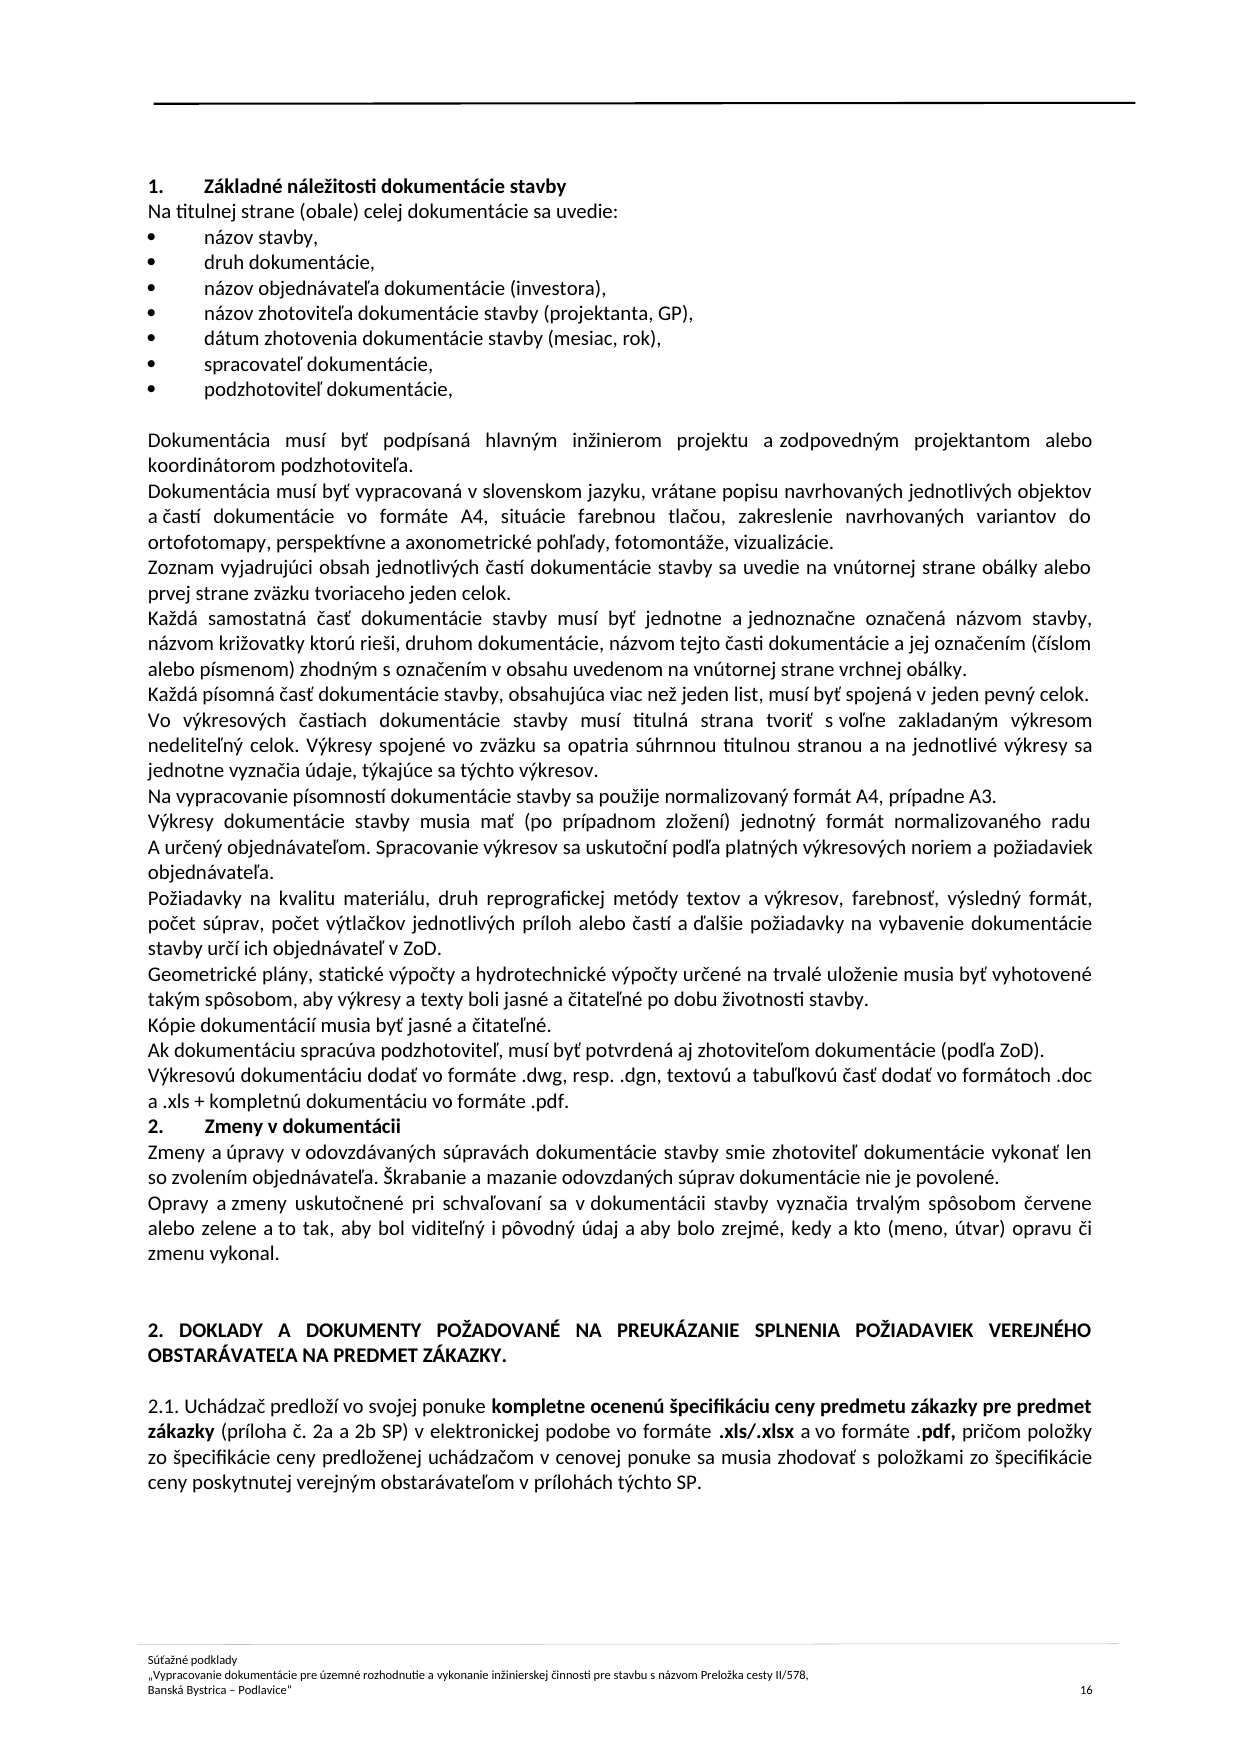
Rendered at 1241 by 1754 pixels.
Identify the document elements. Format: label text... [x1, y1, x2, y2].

text Opravy a zmeny uskutočnené pri schvaľovaní sa v dokumentácii stavby vyznačia trvalým spôsobom červene alebo zelene a to tak, aby bol viditeľný i pôvodný údaj a aby bolo zrejmé, kedy a kto (meno, útvar) opravu či zmenu vykonal. [148, 1190, 1093, 1266]
text 2.1. Uchádzač predloží vo svojej ponuke kompletne ocenenú špecifikáciu ceny predmetu zákazky pre predmet zákazky (príloha č. 2a a 2b SP) v elektronickej podobe vo formáte .xls/.xlsx a vo formáte .pdf, pričom položky zo špecifikácie ceny predloženej uchádzačom v cenovej ponuke sa musia zhodovať s položkami zo špecifikácie ceny poskytnutej verejným obstarávateľom v prílohách týchto SP. [148, 1393, 1093, 1495]
text Zmeny a úpravy v odovzdávaných súpravách dokumentácie stavby smie zhotoviteľ dokumentácie vykonať len so zvolením objednávateľa. Škrabanie a mazanie odovzdaných súprav dokumentácie nie je povolené. [148, 1139, 1093, 1190]
text 2. Zmeny v dokumentácii [148, 1113, 1093, 1139]
text Každá samostatná časť dokumentácie stavby musí byť jednotne a jednoznačne označená názvom stavby, názvom križovatky ktorú rieši, druhom dokumentácie, názvom tejto časti dokumentácie a jej označením (číslom alebo písmenom) zhodným s označením v obsahu uvedenom na vnútornej strane vrchnej obálky. [148, 605, 1093, 681]
text Na vypracovanie písomností dokumentácie stavby sa použije normalizovaný formát A4, prípadne A3. [148, 783, 1093, 808]
list spracovateľ dokumentácie, [148, 351, 1093, 376]
text 2. DOKLADY A DOKUMENTY POŽADOVANÉ NA PREUKÁZANIE SPLNENIA POŽIADAVIEK VEREJNÉHO OBSTARÁVATEĽA NA PREDMET ZÁKAZKY. [148, 1317, 1093, 1368]
text Výkresovú dokumentáciu dodať vo formáte .dwg, resp. .dgn, textovú a tabuľkovú časť dodať vo formátoch .doc a .xls + kompletnú dokumentáciu vo formáte .pdf. [148, 1063, 1093, 1113]
list druh dokumentácie, [148, 249, 1093, 275]
list Základné náležitosti dokumentácie stavby [148, 173, 1093, 198]
text Kópie dokumentácií musia byť jasné a čitateľné. [148, 1012, 1093, 1037]
list názov stavby, [148, 224, 1093, 249]
list názov objednávateľa dokumentácie (investora), [148, 275, 1093, 300]
list podzhotoviteľ dokumentácie, [148, 376, 1093, 402]
text Výkresy dokumentácie stavby musia mať (po prípadnom zložení) jednotný formát normalizovaného radu A určený objednávateľom. Spracovanie výkresov sa uskutoční podľa platných výkresových noriem a požiadaviek objednávateľa. [148, 808, 1093, 885]
text Geometrické plány, statické výpočty a hydrotechnické výpočty určené na trvalé uloženie musia byť vyhotovené takým spôsobom, aby výkresy a texty boli jasné a čitateľné po dobu životnosti stavby. [148, 961, 1093, 1012]
text Zoznam vyjadrujúci obsah jednotlivých častí dokumentácie stavby sa uvedie na vnútornej strane obálky alebo prvej strane zväzku tvoriaceho jeden celok. [148, 554, 1093, 605]
text Každá písomná časť dokumentácie stavby, obsahujúca viac než jeden list, musí byť spojená v jeden pevný celok. [148, 681, 1093, 707]
text Požiadavky na kvalitu materiálu, druh reprografickej metódy textov a výkresov, farebnosť, výsledný formát, počet súprav, počet výtlačkov jednotlivých príloh alebo častí a ďalšie požiadavky na vybavenie dokumentácie stavby určí ich objednávateľ v ZoD. [148, 885, 1093, 961]
text Na titulnej strane (obale) celej dokumentácie sa uvedie: [148, 198, 1093, 224]
text Vo výkresových častiach dokumentácie stavby musí titulná strana tvoriť s voľne zakladaným výkresom nedeliteľný celok. Výkresy spojené vo zväzku sa opatria súhrnnou titulnou stranou a na jednotlivé výkresy sa jednotne vyznačia údaje, týkajúce sa týchto výkresov. [148, 707, 1093, 783]
list dátum zhotovenia dokumentácie stavby (mesiac, rok), [148, 326, 1093, 351]
text Dokumentácia musí byť vypracovaná v slovenskom jazyku, vrátane popisu navrhovaných jednotlivých objektov a častí dokumentácie vo formáte A4, situácie farebnou tlačou, zakreslenie navrhovaných variantov do ortofotomapy, perspektívne a axonometrické pohľady, fotomontáže, vizualizácie. [148, 478, 1093, 554]
list názov zhotoviteľa dokumentácie stavby (projektanta, GP), [148, 300, 1093, 326]
text Dokumentácia musí byť podpísaná hlavným inžinierom projektu a zodpovedným projektantom alebo koordinátorom podzhotoviteľa. [148, 427, 1093, 478]
text Ak dokumentáciu spracúva podzhotoviteľ, musí byť potvrdená aj zhotoviteľom dokumentácie (podľa ZoD). [148, 1037, 1093, 1063]
